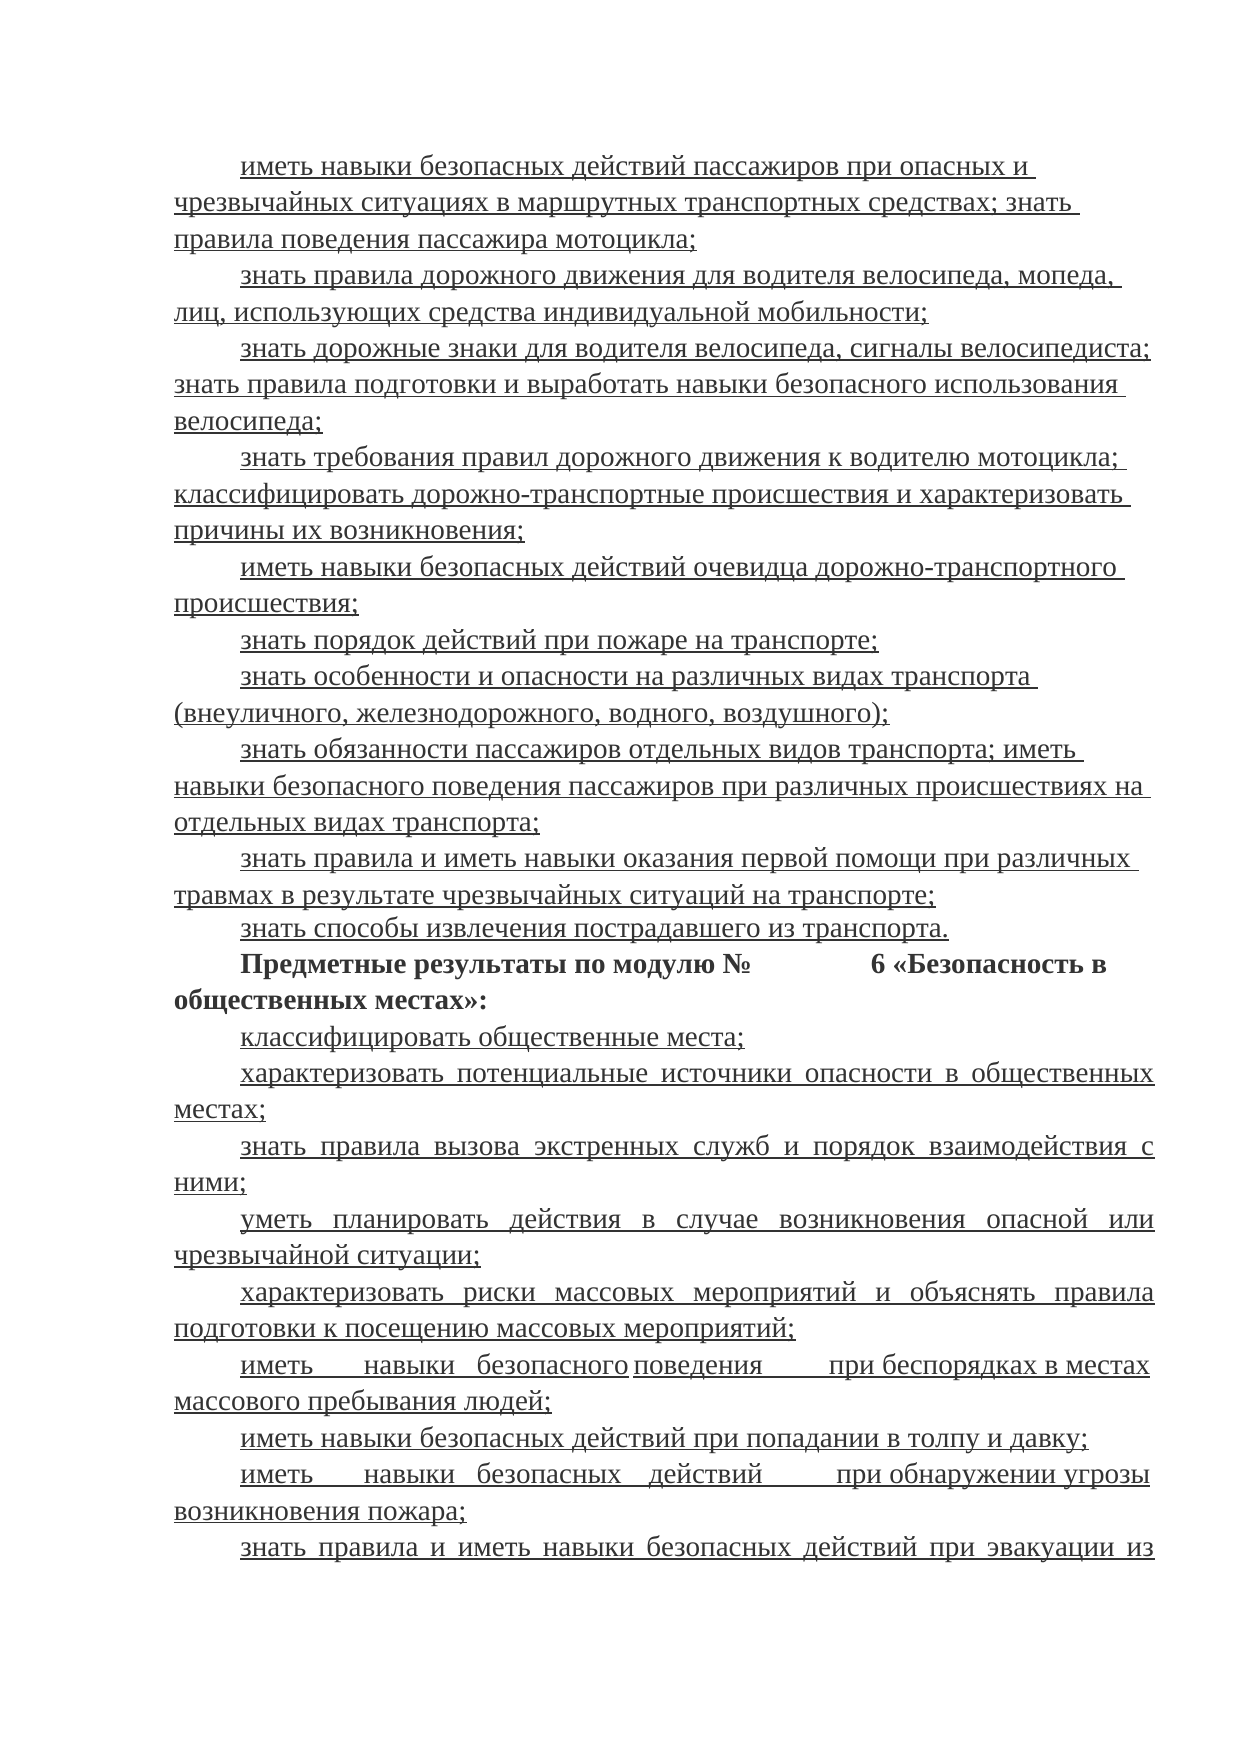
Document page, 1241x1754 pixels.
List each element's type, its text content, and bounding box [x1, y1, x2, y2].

text классифицировать общественные места; [240, 1017, 1155, 1053]
text иметь навыки безопасных действий очевидца дорожно-транспортного происшествия; [173, 547, 1155, 620]
text знать правила дорожного движения для водителя велосипеда, мопеда, лиц, использующих средства индивидуальной мобильности; [173, 255, 1155, 328]
text массового пребывания людей; [173, 1381, 1155, 1418]
text иметь навыки безопасного поведения при беспорядках в местах [173, 1345, 1155, 1381]
text общественных местах»: [173, 980, 1155, 1017]
text знать правила вызова экстренных служб и порядок взаимодействия с ними; [173, 1126, 1155, 1199]
text знать требования правил дорожного движения к водителю мотоцикла; классифицировать дорожно-транспортные происшествия и характеризовать причины их возникновения; [173, 438, 1155, 547]
text уметь планировать действия в случае возникновения опасной или чрезвычайной ситуации; [173, 1199, 1155, 1272]
text знать правила и иметь навыки оказания первой помощи при различных травмах в результате чрезвычайных ситуаций на транспорте; [173, 839, 1155, 912]
text иметь навыки безопасных действий пассажиров при опасных и чрезвычайных ситуациях в маршрутных транспортных средствах; знать правила поведения пассажира мотоцикла; [173, 146, 1155, 255]
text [173, 1527, 1155, 1564]
text характеризовать потенциальные источники опасности в общественных местах; [173, 1053, 1155, 1126]
text знать порядок действий при пожаре на транспорте; [240, 620, 1155, 656]
text знать особенности и опасности на различных видах транспорта (внеуличного, железнодорожного, водного, воздушного); [173, 656, 1155, 729]
text возникновения пожара; [173, 1491, 1155, 1527]
text характеризовать риски массовых мероприятий и объяснять правила подготовки к посещению массовых мероприятий; [173, 1272, 1155, 1345]
text Предметные результаты по модулю № 6 «Безопасность в [240, 944, 1155, 980]
text иметь навыки безопасных действий при попадании в толпу и давку; [173, 1418, 1155, 1454]
text знать способы извлечения пострадавшего из транспорта. [240, 912, 1155, 944]
text иметь навыки безопасных действий при обнаружении угрозы [173, 1454, 1155, 1491]
text знать обязанности пассажиров отдельных видов транспорта; иметь навыки безопасного поведения пассажиров при различных происшествиях на отдельных видах транспорта; [173, 729, 1155, 839]
text знать дорожные знаки для водителя велосипеда, сигналы велосипедиста; знать правила подготовки и выработать навыки безопасного использования велосипеда; [173, 328, 1155, 438]
